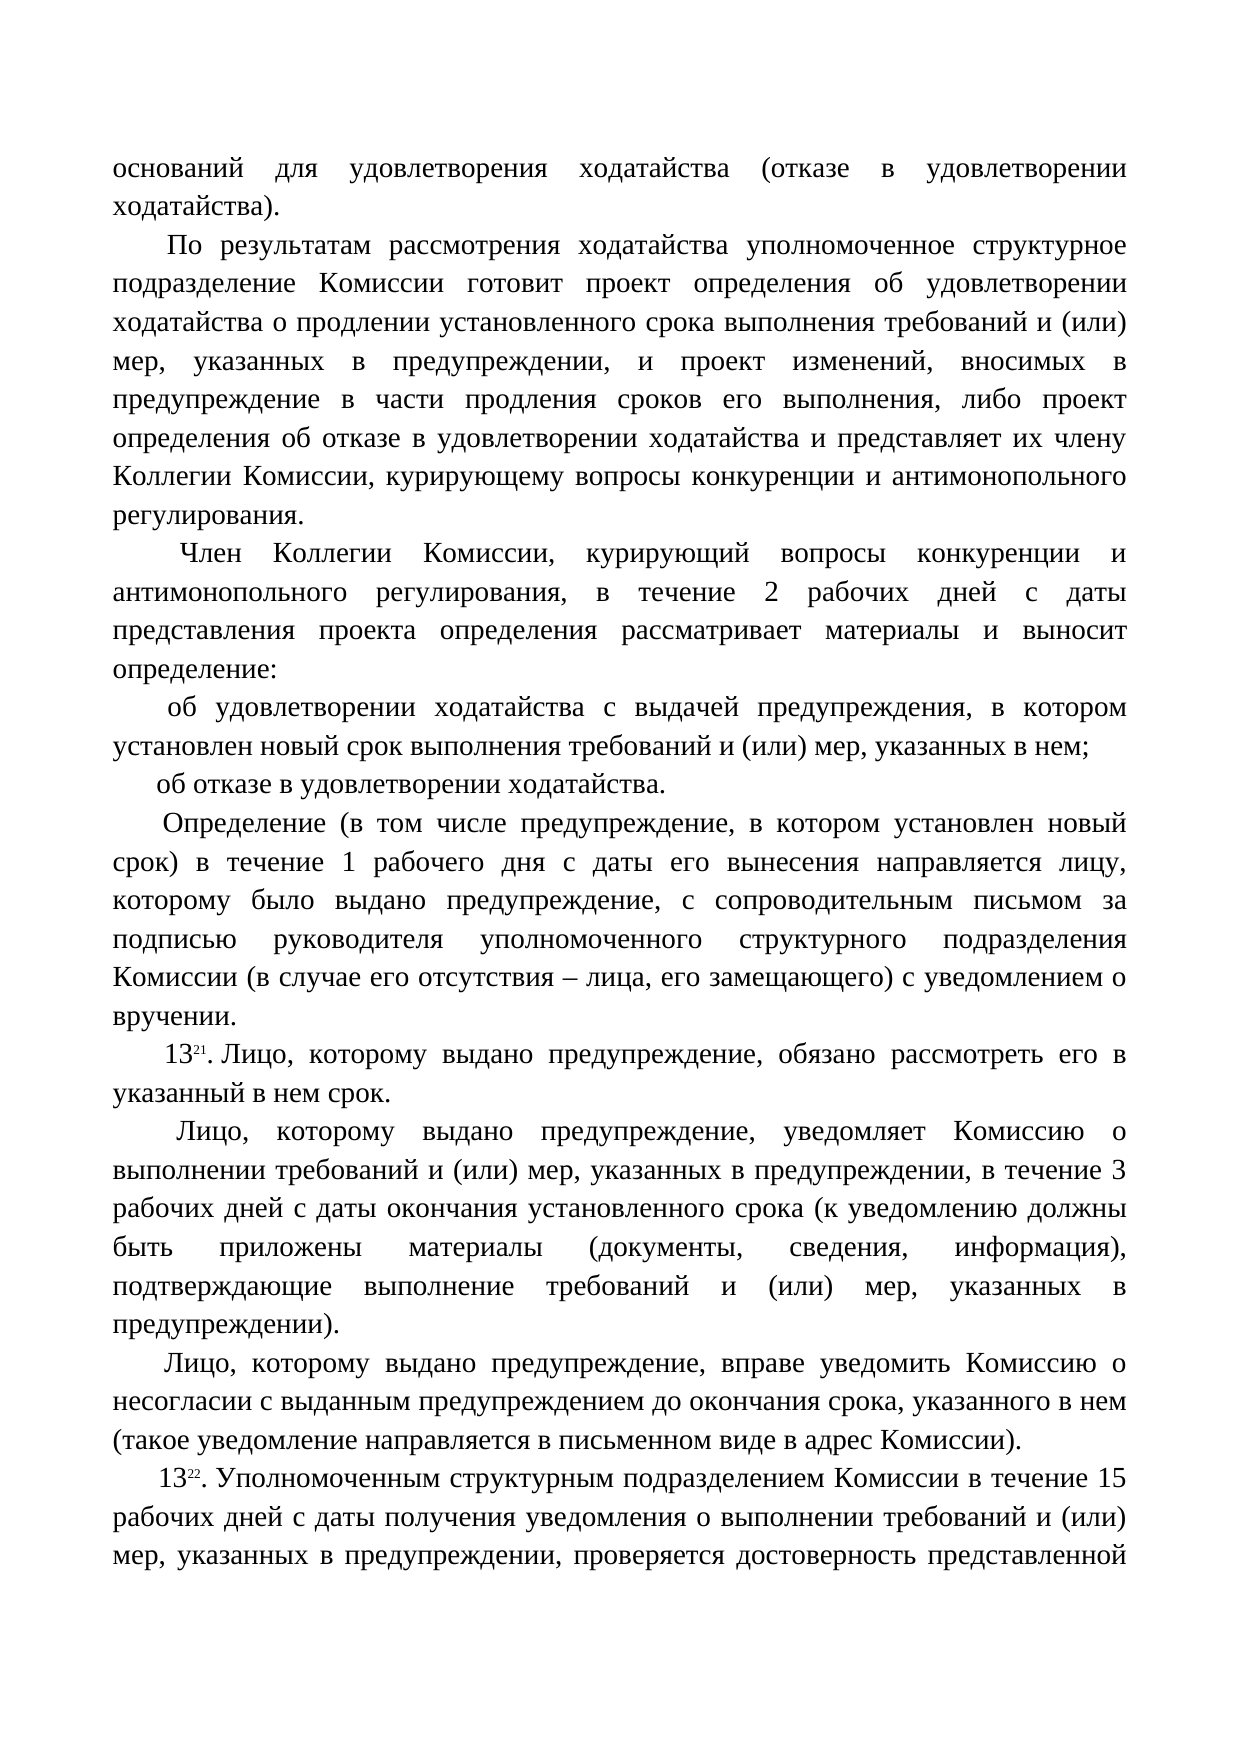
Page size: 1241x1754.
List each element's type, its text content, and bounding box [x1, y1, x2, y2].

text Определение (в том числе предупреждение, в котором установлен новый срок) в течение 1 рабочего дня с даты его вынесения направляется лицу, которому было выдано предупреждение, с сопроводительным письмом за подписью руководителя уполномоченного структурного подразделения Комиссии (в случае его отсутствия – лица, его замещающего) с уведомлением о вручении. [112, 805, 1128, 1031]
text Лицо, которому выдано предупреждение, уведомляет Комиссию о выполнении требований и (или) мер, указанных в предупреждении, в течение 3 рабочих дней с даты окончания установленного срока (к уведомлению должны быть приложены материалы (документы, сведения, информация), подтверждающие выполнение требований и (или) мер, указанных в предупреждении). [112, 1113, 1128, 1340]
text 1321. Лицо, которому выдано предупреждение, обязано рассмотреть его в указанный в нем срок. [112, 1036, 1128, 1108]
text Член Коллегии Комиссии, курирующий вопросы конкуренции и антимонопольного регулирования, в течение 2 рабочих дней с даты представления проекта определения рассматривает материалы и выносит определение: [112, 535, 1128, 684]
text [112, 150, 1128, 222]
text об удовлетворении ходатайства с выдачей предупреждения, в котором установлен новый срок выполнения требований и (или) мер, указанных в нем; [112, 689, 1128, 762]
text Лицо, которому выдано предупреждение, вправе уведомить Комиссию о несогласии с выданным предупреждением до окончания срока, указанного в нем (такое уведомление направляется в письменном виде в адрес Комиссии). [112, 1345, 1128, 1455]
text об отказе в удовлетворении ходатайства. [112, 767, 1128, 800]
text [112, 1460, 1128, 1571]
text По результатам рассмотрения ходатайства уполномоченное структурное подразделение Комиссии готовит проект определения об удовлетворении ходатайства о продлении установленного срока выполнения требований и (или) мер, указанных в предупреждении, и проект изменений, вносимых в предупреждение в части продления сроков его выполнения, либо проект определения об отказе в удовлетворении ходатайства и представляет их члену Коллегии Комиссии, курирующему вопросы конкуренции и антимонопольного регулирования. [112, 227, 1128, 530]
